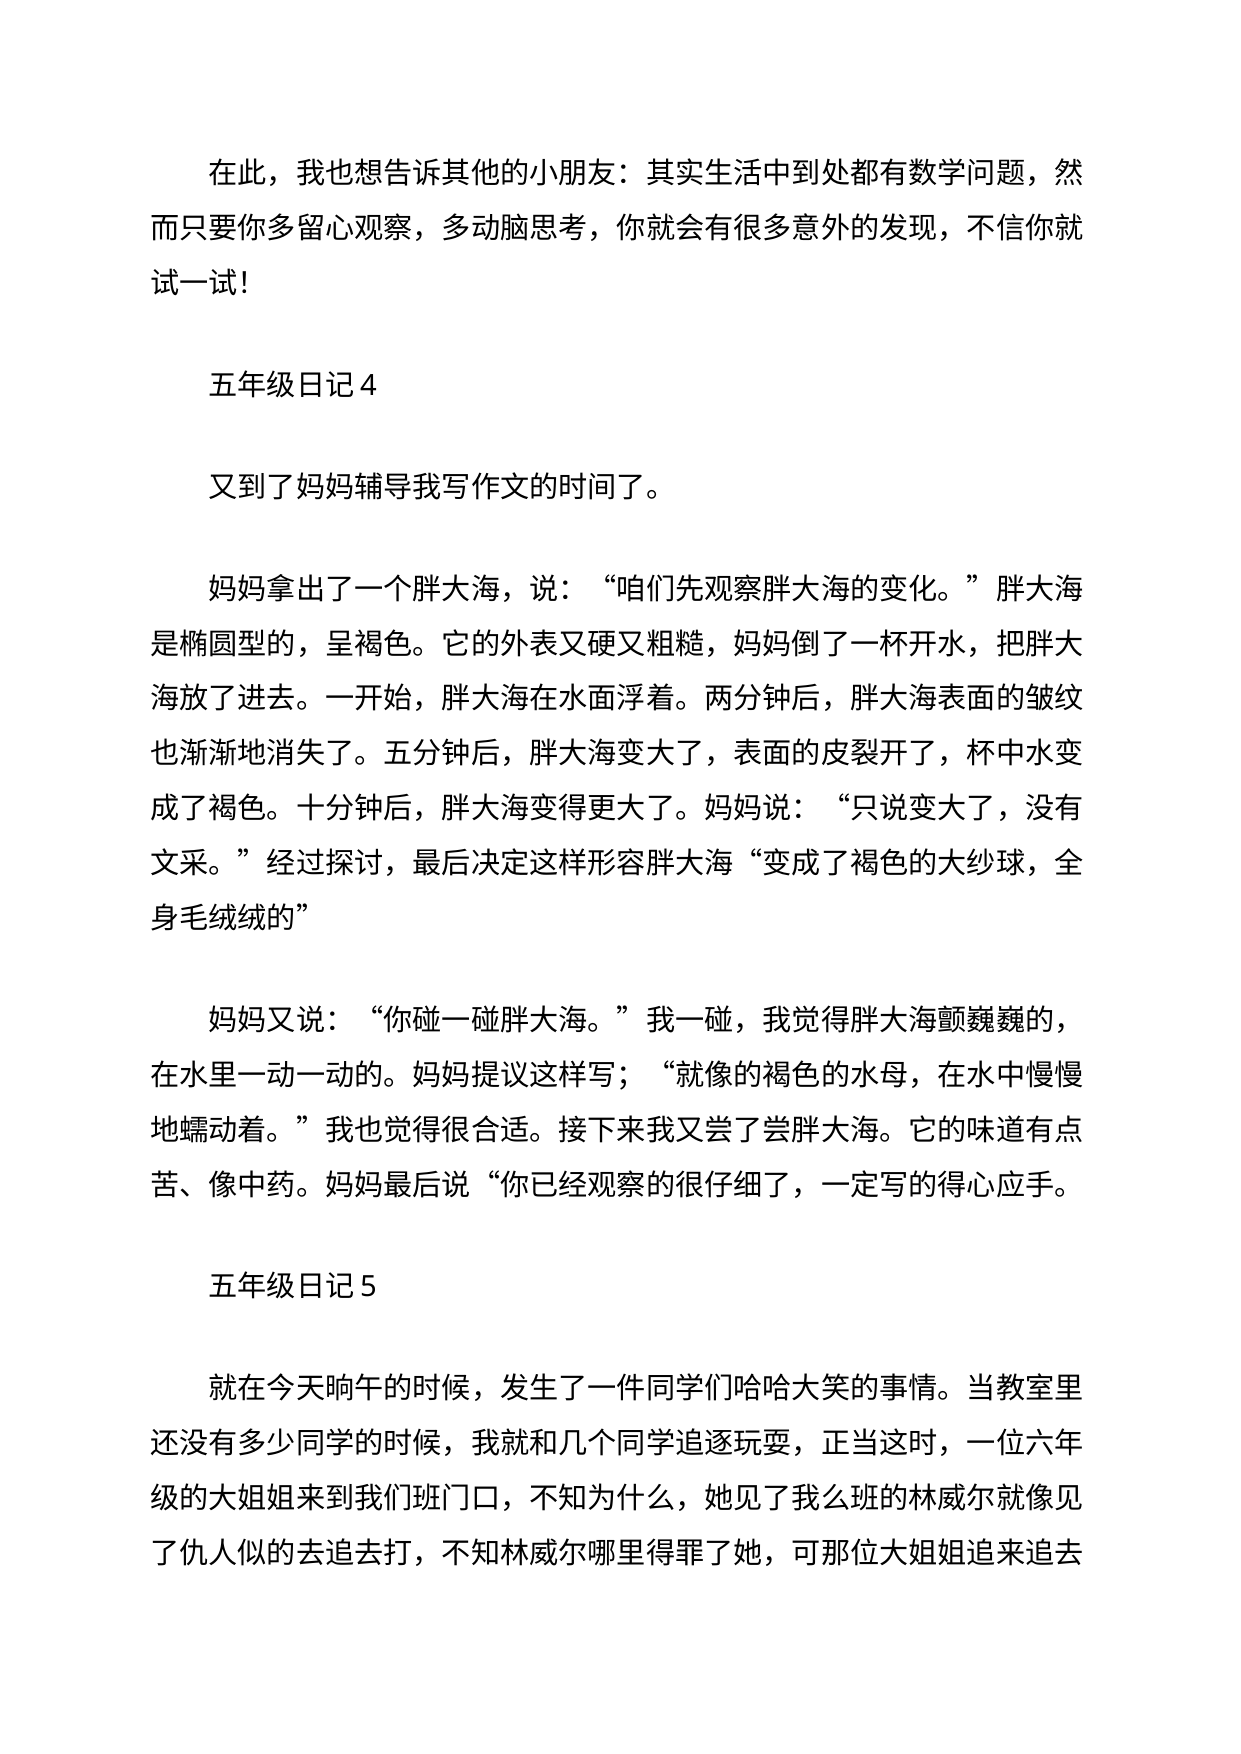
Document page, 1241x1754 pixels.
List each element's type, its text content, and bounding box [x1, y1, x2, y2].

text 又到了妈妈辅导我写作文的时间了。 [150, 463, 1090, 506]
text 在此，我也想告诉其他的小朋友：其实生活中到处都有数学问题，然而只要你多留心观察，多动脑思考，你就会有很多意外的发现，不信你就试一试！ [150, 150, 1090, 302]
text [150, 1365, 1090, 1572]
text 妈妈拿出了一个胖大海，说：“咱们先观察胖大海的变化。”胖大海是椭圆型的，呈褐色。它的外表又硬又粗糙，妈妈倒了一杯开水，把胖大海放了进去。一开始，胖大海在水面浮着。两分钟后，胖大海表面的皱纹也渐渐地消失了。五分钟后，胖大海变大了，表面的皮裂开了，杯中水变成了褐色。十分钟后，胖大海变得更大了。妈妈说：“只说变大了，没有文采。”经过探讨，最后决定这样形容胖大海“变成了褐色的大纱球，全身毛绒绒的” [150, 565, 1090, 937]
text 五年级日记5 [150, 1263, 1090, 1305]
text 妈妈又说：“你碰一碰胖大海。”我一碰，我觉得胖大海颤巍巍的，在水里一动一动的。妈妈提议这样写；“就像的褐色的水母，在水中慢慢地蠕动着。”我也觉得很合适。接下来我又尝了尝胖大海。它的味道有点苦、像中药。妈妈最后说“你已经观察的很仔细了，一定写的得心应手。 [150, 996, 1090, 1203]
text 五年级日记4 [150, 362, 1090, 404]
